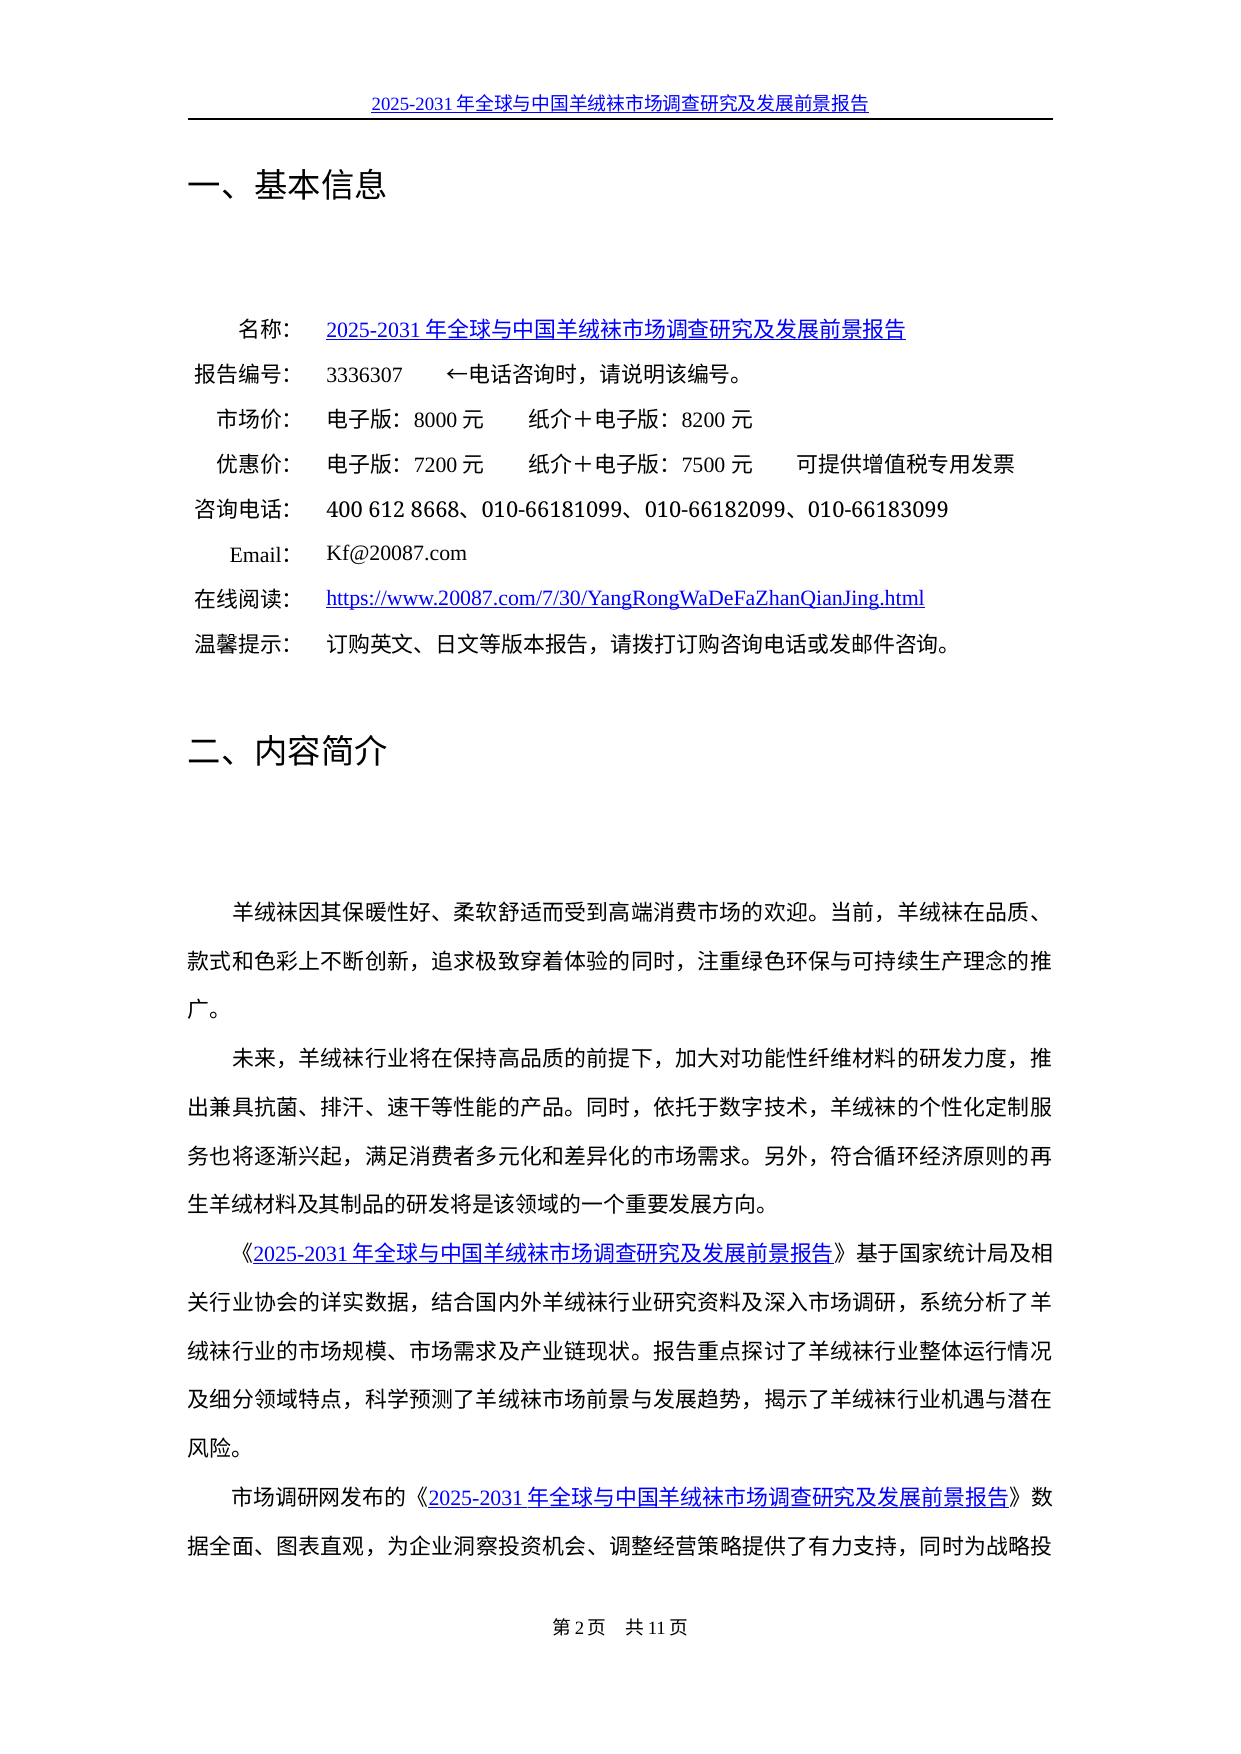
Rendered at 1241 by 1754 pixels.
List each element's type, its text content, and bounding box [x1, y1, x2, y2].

table_cell 电子版：7200 元 纸介＋电子版：7500 元 可提供增值税专用发票 [315, 447, 1073, 492]
table_cell 市场价： [167, 402, 315, 447]
table_cell 电子版：8000 元 纸介＋电子版：8200 元 [315, 402, 1073, 447]
table_cell 订购英文、日文等版本报告，请拨打订购咨询电话或发邮件咨询。 [315, 627, 1073, 672]
table_cell 优惠价： [167, 447, 315, 492]
table_header 2025-2031年全球与中国羊绒袜市场调查研究及发展前景报告 [315, 312, 1073, 357]
table_cell 温馨提示： [167, 627, 315, 672]
table_cell Email： [167, 537, 315, 582]
table_cell 3336307 ←电话咨询时，请说明该编号。 [315, 357, 1073, 402]
title 二、内容简介 [187, 717, 1053, 782]
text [187, 894, 1053, 1561]
table_cell 在线阅读： [167, 582, 315, 627]
table_cell Kf@20087.com [315, 537, 1073, 582]
title 一、基本信息 [187, 150, 1053, 215]
table_cell [315, 582, 1073, 627]
table_header 名称： [167, 312, 315, 357]
table_cell 报告编号： [167, 357, 315, 402]
table_cell 咨询电话： [167, 492, 315, 537]
table_cell 400 612 8668、010-66181099、010-66182099、010-66183099 [315, 492, 1073, 537]
